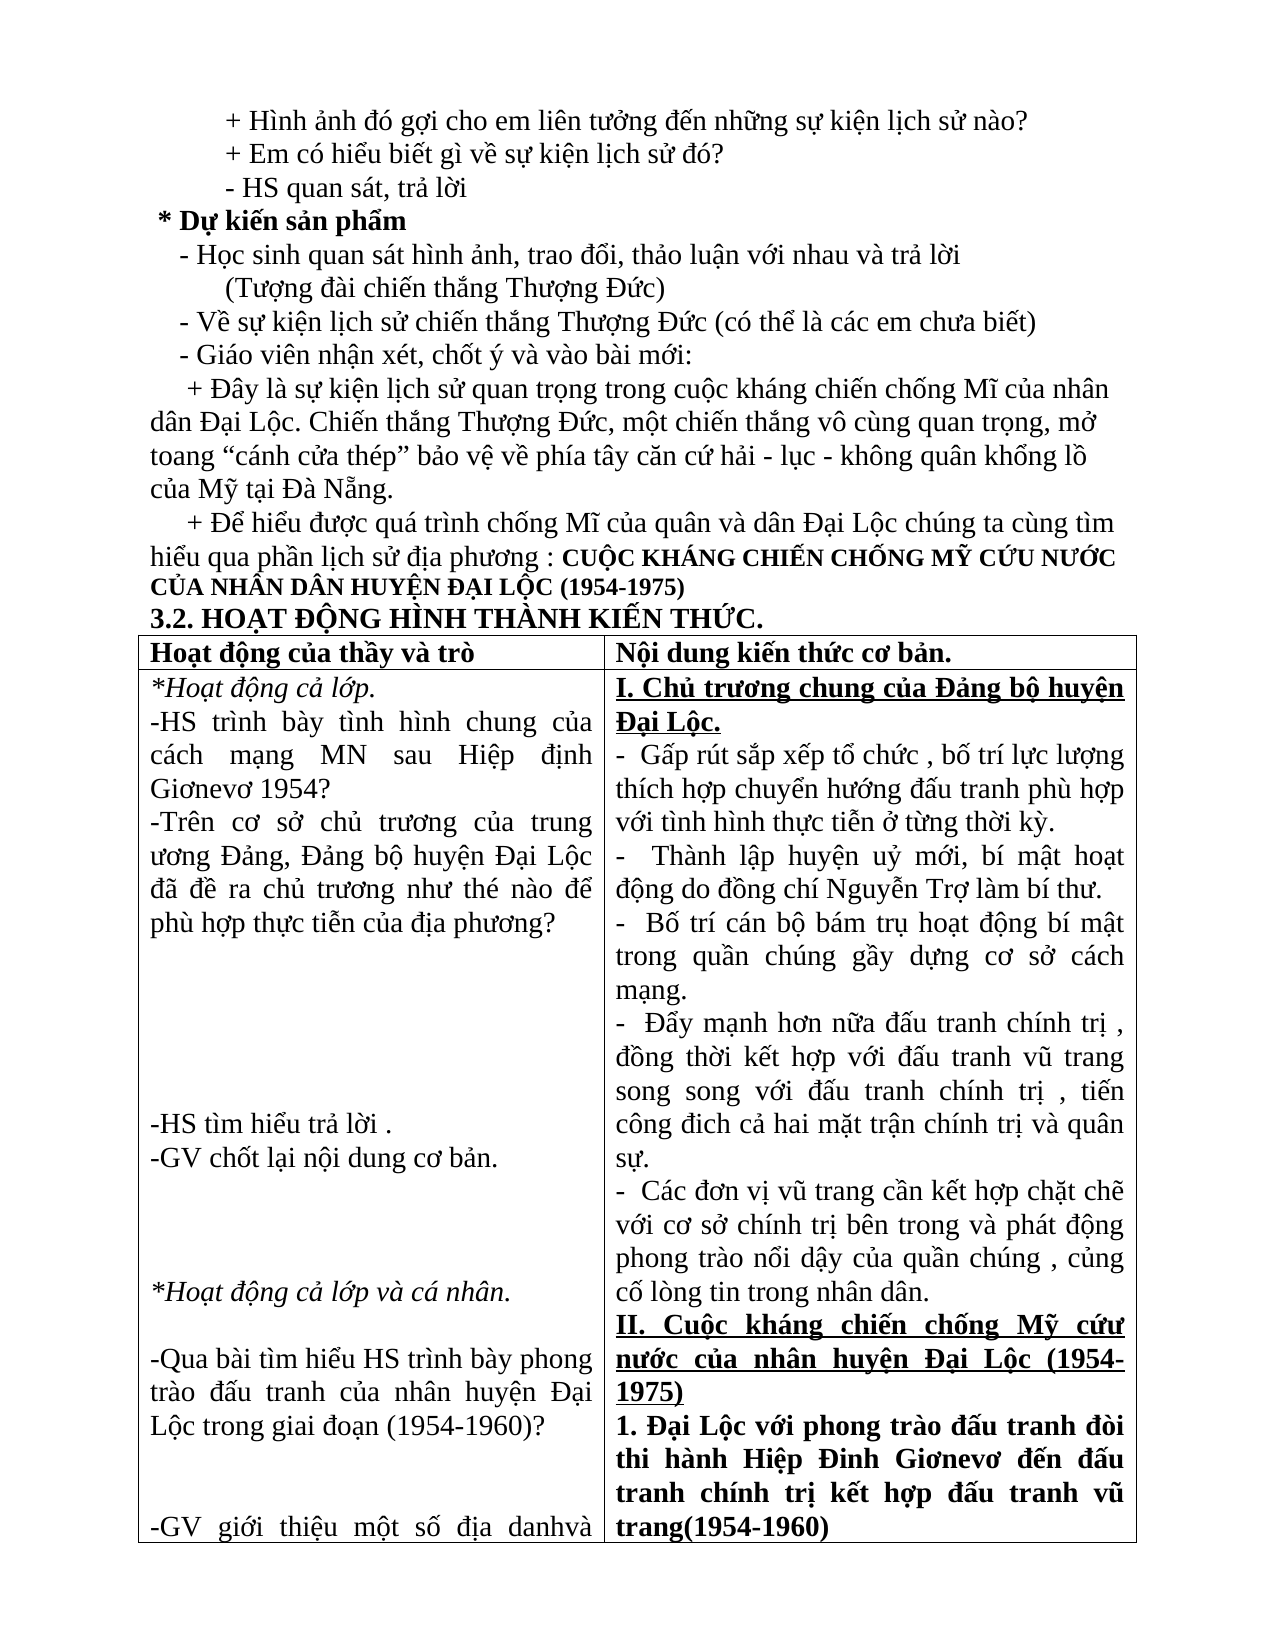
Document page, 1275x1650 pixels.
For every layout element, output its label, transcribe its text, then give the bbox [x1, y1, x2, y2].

text + Để hiểu được quá trình chống Mĩ của quân và dân Đại Lộc chúng ta cùng tìm hiểu qua phần lịch sử địa phương : CUỘC KHÁNG CHIẾN CHỐNG MỸ CỨU NƯỚC CỦA NHÂN DÂN HUYỆN ĐẠI LỘC (1954-1975) [150, 505, 1125, 601]
table_header Nội dung kiến thức cơ bản. [605, 636, 1136, 669]
text - Giáo viên nhận xét, chốt ý và vào bài mới: [150, 337, 1125, 371]
text - Về sự kiện lịch sử chiến thắng Thượng Đức (có thể là các em chưa biết) [150, 304, 1125, 337]
text * Dự kiến sản phẩm [150, 203, 1125, 237]
text 3.2. HOẠT ĐỘNG HÌNH THÀNH KIẾN THỨC. [150, 601, 1125, 634]
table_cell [605, 670, 1136, 1542]
text + Đây là sự kiện lịch sử quan trọng trong cuộc kháng chiến chống Mĩ của nhân dân Đại Lộc. Chiến thắng Thượng Đức, một chiến thắng vô cùng quan trọng, mở toang “cánh cửa thép” bảo vệ về phía tây căn cứ hải - lục - không quân khổng lồ của Mỹ tại Đà Nẵng. [150, 371, 1125, 505]
text + Em có hiểu biết gì về sự kiện lịch sử đó? [150, 136, 1125, 170]
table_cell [139, 670, 604, 1542]
text (Tượng đài chiến thắng Thượng Đức) [150, 270, 1125, 304]
text + Hình ảnh đó gợi cho em liên tưởng đến những sự kiện lịch sử nào? [150, 103, 1125, 136]
text - HS quan sát, trả lời [150, 170, 1125, 203]
text - Học sinh quan sát hình ảnh, trao đổi, thảo luận với nhau và trả lời [150, 237, 1125, 270]
table_header Hoạt động của thầy và trò [139, 636, 604, 669]
